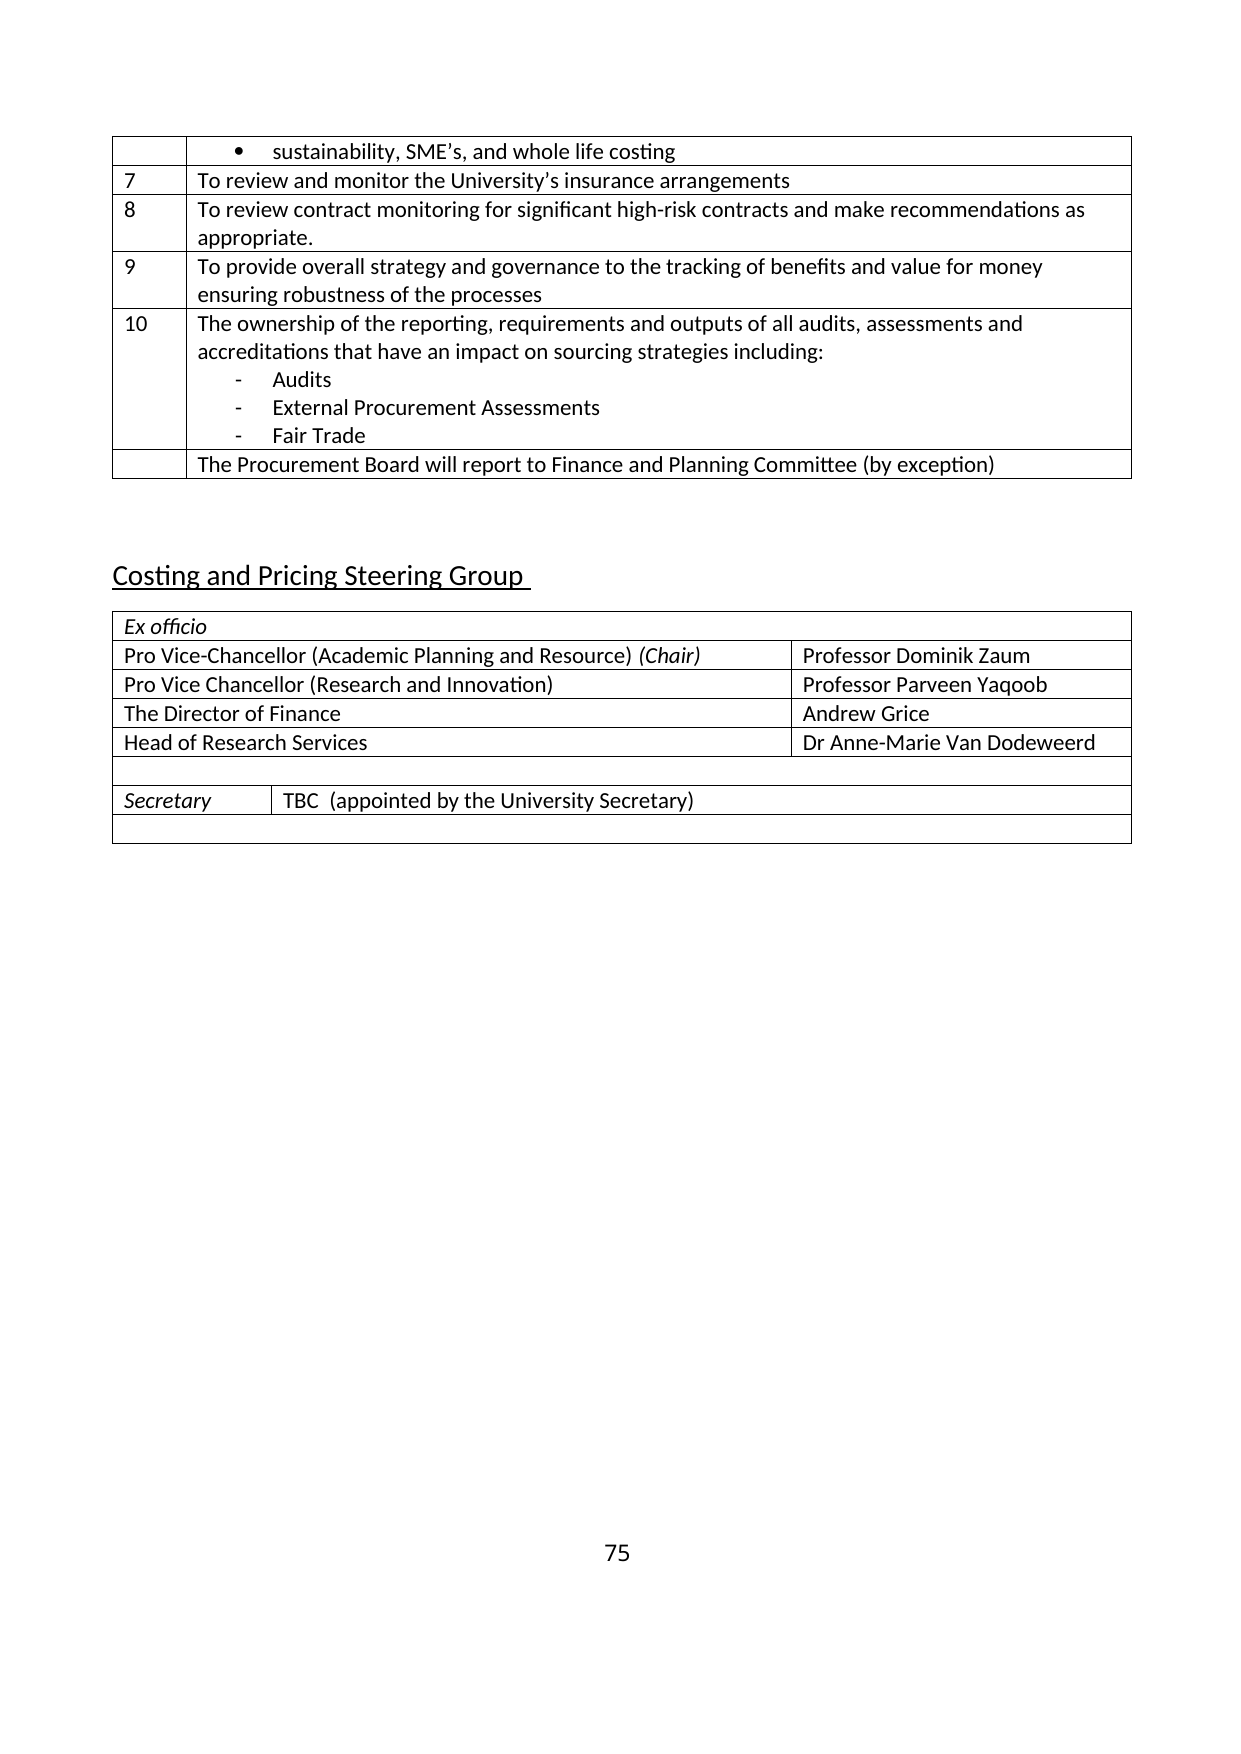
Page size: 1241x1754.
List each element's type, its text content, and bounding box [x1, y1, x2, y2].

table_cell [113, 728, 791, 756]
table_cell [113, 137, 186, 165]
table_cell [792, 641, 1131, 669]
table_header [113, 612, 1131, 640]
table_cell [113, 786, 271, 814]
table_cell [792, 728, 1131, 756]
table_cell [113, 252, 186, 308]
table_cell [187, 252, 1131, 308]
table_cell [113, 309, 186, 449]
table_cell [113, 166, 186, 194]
subtitle Costing and Pricing Steering Group [112, 557, 1122, 593]
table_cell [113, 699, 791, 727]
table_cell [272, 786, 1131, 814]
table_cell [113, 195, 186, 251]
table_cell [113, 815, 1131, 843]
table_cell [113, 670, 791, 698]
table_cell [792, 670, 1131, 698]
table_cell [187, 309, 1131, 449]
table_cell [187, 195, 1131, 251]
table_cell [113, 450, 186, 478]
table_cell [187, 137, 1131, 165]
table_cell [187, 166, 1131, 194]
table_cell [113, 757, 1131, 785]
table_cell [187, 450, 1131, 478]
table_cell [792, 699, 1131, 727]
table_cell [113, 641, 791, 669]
